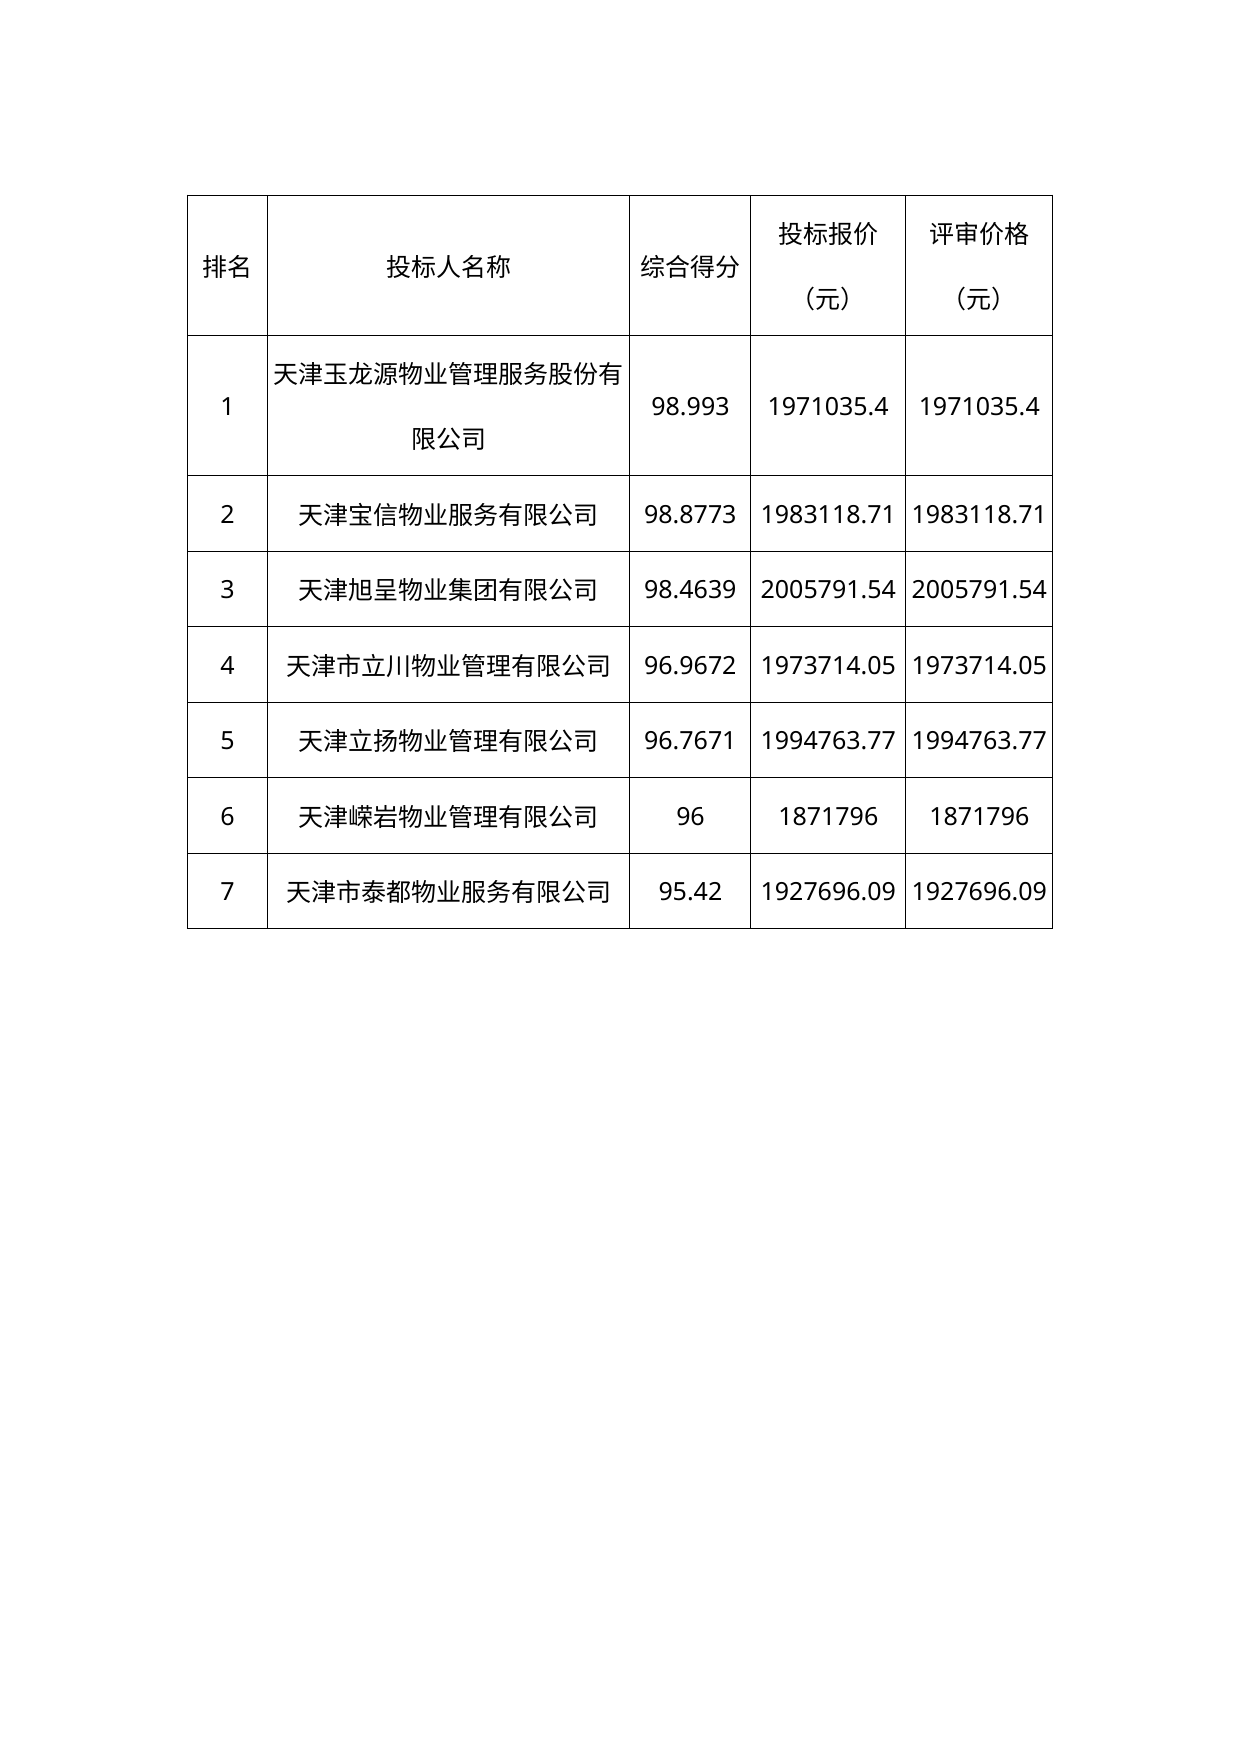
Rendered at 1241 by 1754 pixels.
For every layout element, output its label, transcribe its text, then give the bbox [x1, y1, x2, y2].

table_cell 1971035.4 [906, 336, 1052, 475]
table_cell 1973714.05 [751, 627, 905, 702]
table_cell 4 [188, 627, 267, 702]
table_cell 1973714.05 [906, 627, 1052, 702]
table_cell 2005791.54 [751, 552, 905, 626]
table_cell 96.9672 [630, 627, 750, 702]
table_cell 1983118.71 [751, 476, 905, 551]
table_cell 1871796 [906, 778, 1052, 852]
table_cell 3 [188, 552, 267, 626]
table_cell 1871796 [751, 778, 905, 852]
table_cell 天津旭呈物业集团有限公司 [268, 552, 629, 626]
table_cell 1927696.09 [906, 854, 1052, 928]
table_cell 天津玉龙源物业管理服务股份有限公司 [268, 336, 629, 475]
table_cell 98.4639 [630, 552, 750, 626]
table_cell 96.7671 [630, 703, 750, 777]
table_cell 天津市立川物业管理有限公司 [268, 627, 629, 702]
table_cell 5 [188, 703, 267, 777]
table_cell 1994763.77 [906, 703, 1052, 777]
table_cell 天津立扬物业管理有限公司 [268, 703, 629, 777]
table_cell 1 [188, 336, 267, 475]
table_header 投标报价（元） [751, 196, 905, 335]
table_cell 96 [630, 778, 750, 852]
table_cell 7 [188, 854, 267, 928]
table_header 综合得分 [630, 196, 750, 335]
table_cell 天津宝信物业服务有限公司 [268, 476, 629, 551]
table_cell 2005791.54 [906, 552, 1052, 626]
table_cell 天津市泰都物业服务有限公司 [268, 854, 629, 928]
table_header 投标人名称 [268, 196, 629, 335]
table_cell 1983118.71 [906, 476, 1052, 551]
table_cell 95.42 [630, 854, 750, 928]
table_header 排名 [188, 196, 267, 335]
table_cell 98.993 [630, 336, 750, 475]
table_header 评审价格（元） [906, 196, 1052, 335]
table_cell 天津嵘岩物业管理有限公司 [268, 778, 629, 852]
table_cell 2 [188, 476, 267, 551]
table_cell 6 [188, 778, 267, 852]
table_cell 1971035.4 [751, 336, 905, 475]
table_cell 98.8773 [630, 476, 750, 551]
table_cell 1994763.77 [751, 703, 905, 777]
table_cell 1927696.09 [751, 854, 905, 928]
